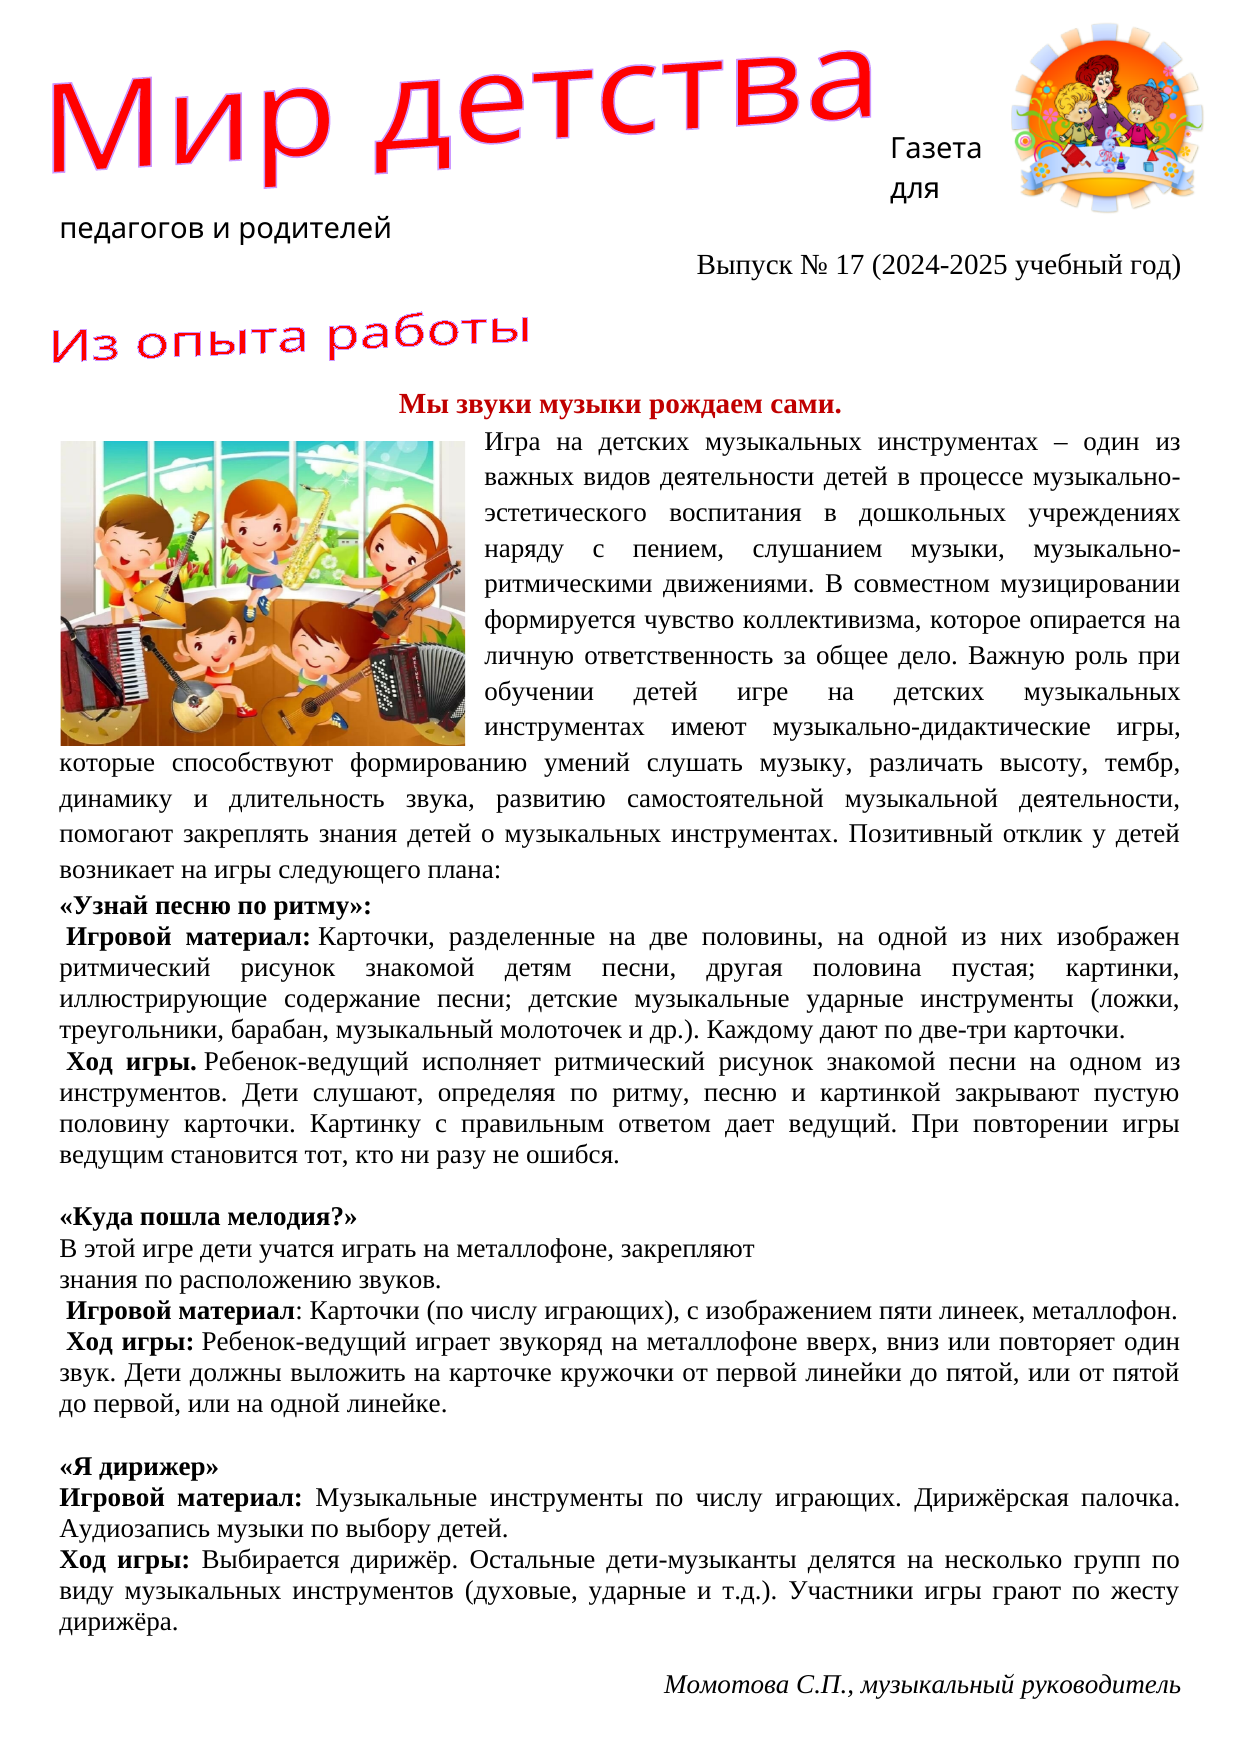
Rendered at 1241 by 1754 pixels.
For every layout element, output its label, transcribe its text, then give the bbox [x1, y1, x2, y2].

text Момотова С.П., музыкальный руководитель [59, 1668, 1181, 1699]
text Ход игры: Ребенок-ведущий играет звукоряд на металлофоне вверх, вниз или повторяет один звук. Дети должны выложить на карточке кружочки от первой линейки до пятой, или от пятой до первой, или на одной линейке. [59, 1325, 1181, 1418]
text «Узнай песню по ритму»: [59, 889, 1181, 920]
picture [59, 441, 465, 744]
picture [1011, 21, 1208, 219]
text «Я дирижер» [59, 1450, 1181, 1481]
text Игровой материал: Карточки, разделенные на две половины, на одной из них изображен ритмический рисунок знакомой детям песни, другая половина пустая; картинки, иллюстрирующие содержание песни; детские музыкальные ударные инструменты (ложки, треугольники, барабан, музыкальный молоточек и др.). Каждому дают по две-три карточки. [59, 920, 1181, 1045]
text Газета для педагогов и родителей [59, 128, 1181, 247]
text Игровой материал: Карточки (по числу играющих), с изображением пяти линеек, металлофон. [59, 1294, 1181, 1325]
text «Куда пошла мелодия?» [59, 1201, 1181, 1232]
text Игровой материал: Музыкальные инструменты по числу играющих. Дирижёрская палочка. Аудиозапись музыки по выбору детей. [59, 1481, 1181, 1543]
text В этой игре дети учатся играть на металлофоне, закрепляют [59, 1232, 1181, 1263]
text Выпуск № 17 (2024-2025 учебный год) [59, 247, 1181, 280]
text знания по расположению звуков. [59, 1263, 1181, 1294]
text Ход игры: Выбирается дирижёр. Остальные дети-музыканты делятся на несколько групп по виду музыкальных инструментов (духовые, ударные и т.д.). Участники игры грают по жесту дирижёра. [59, 1543, 1181, 1637]
text Мы звуки музыки рождаем сами. [59, 386, 1181, 419]
text Ход игры. Ребенок-ведущий исполняет ритмический рисунок знакомой песни на одном из инструментов. Дети слушают, определяя по ритму, песню и картинкой закрывают пустую половину карточки. Картинку с правильным ответом дает ведущий. При повторении игры ведущим становится тот, кто ни разу не ошибся. [59, 1045, 1181, 1169]
